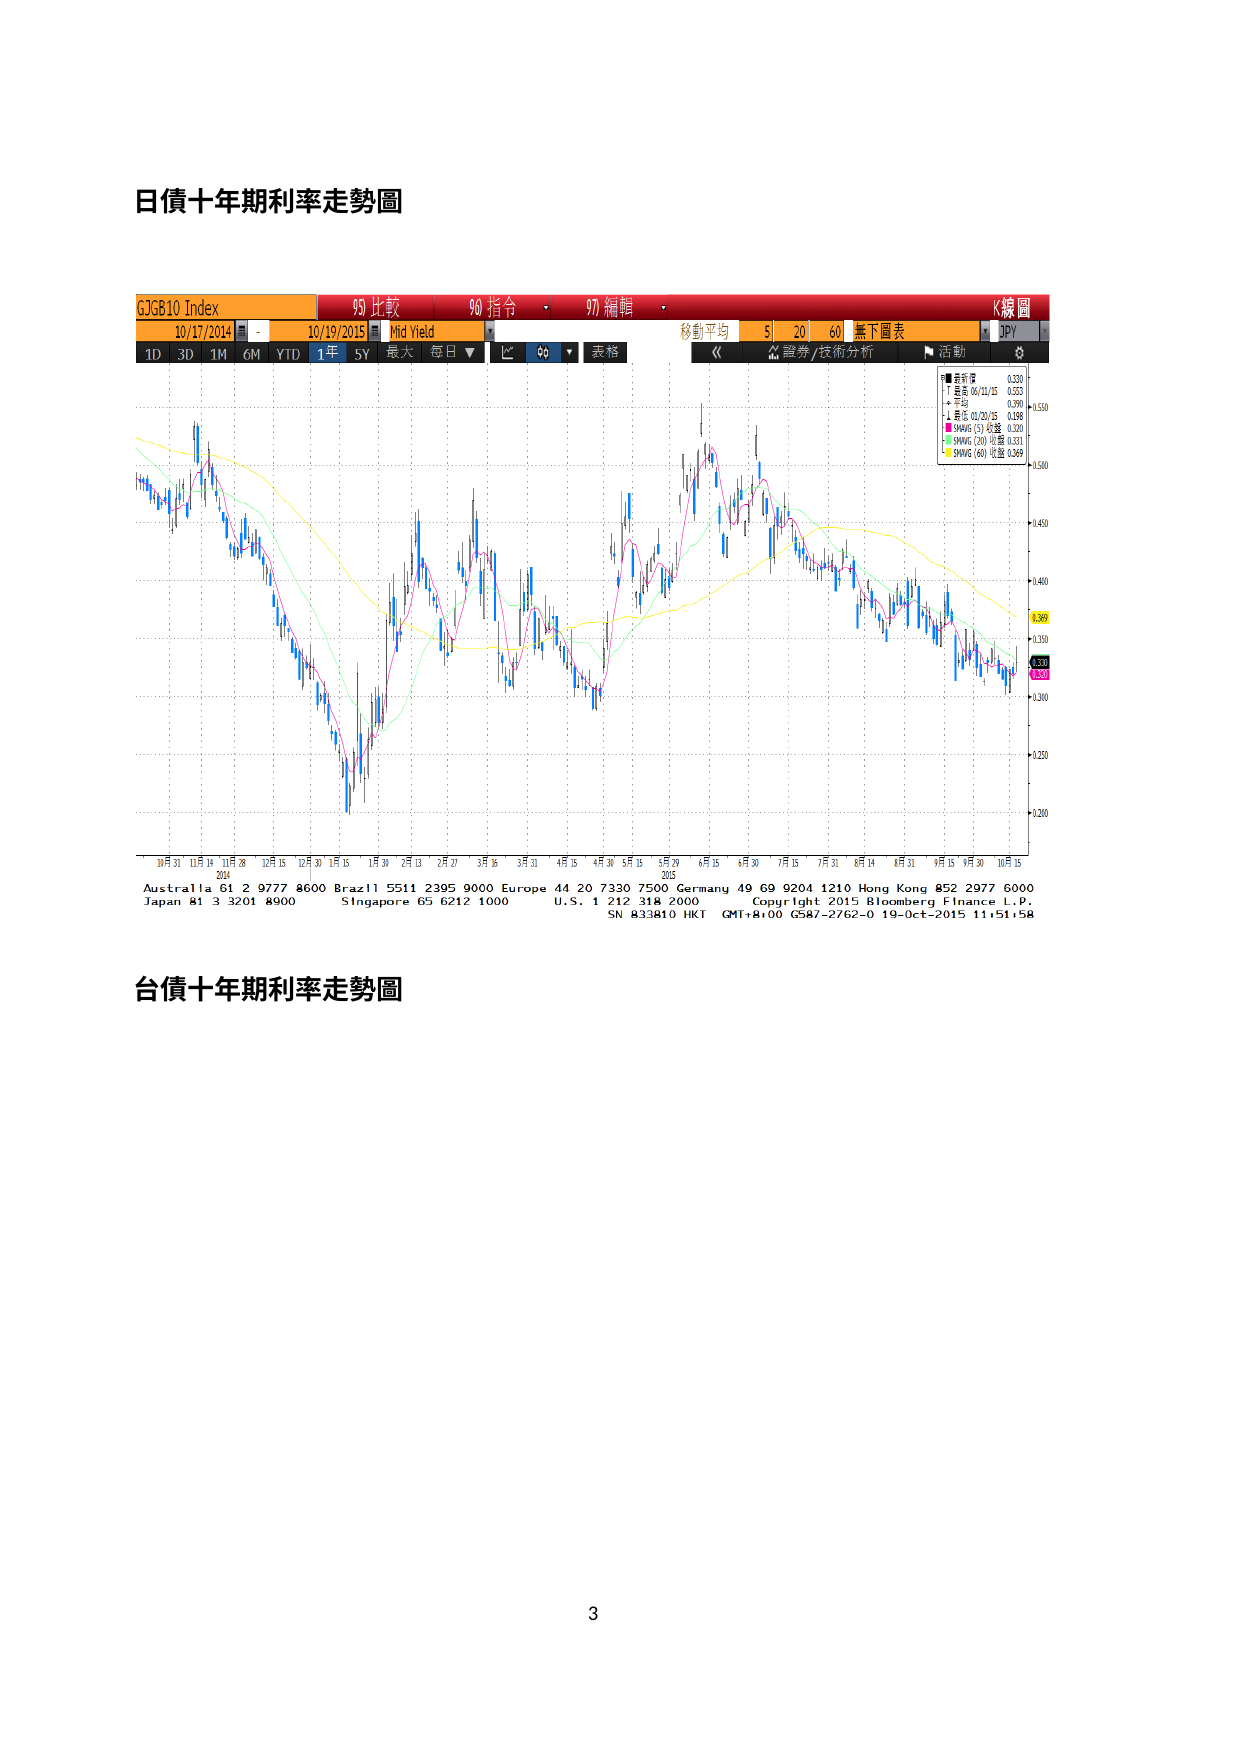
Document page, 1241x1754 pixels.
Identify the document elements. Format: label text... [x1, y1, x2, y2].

text 日債十年期利率走勢圖 [133, 162, 1053, 237]
text 台債十年期利率走勢圖 [133, 950, 1053, 1025]
picture [132, 237, 1053, 928]
